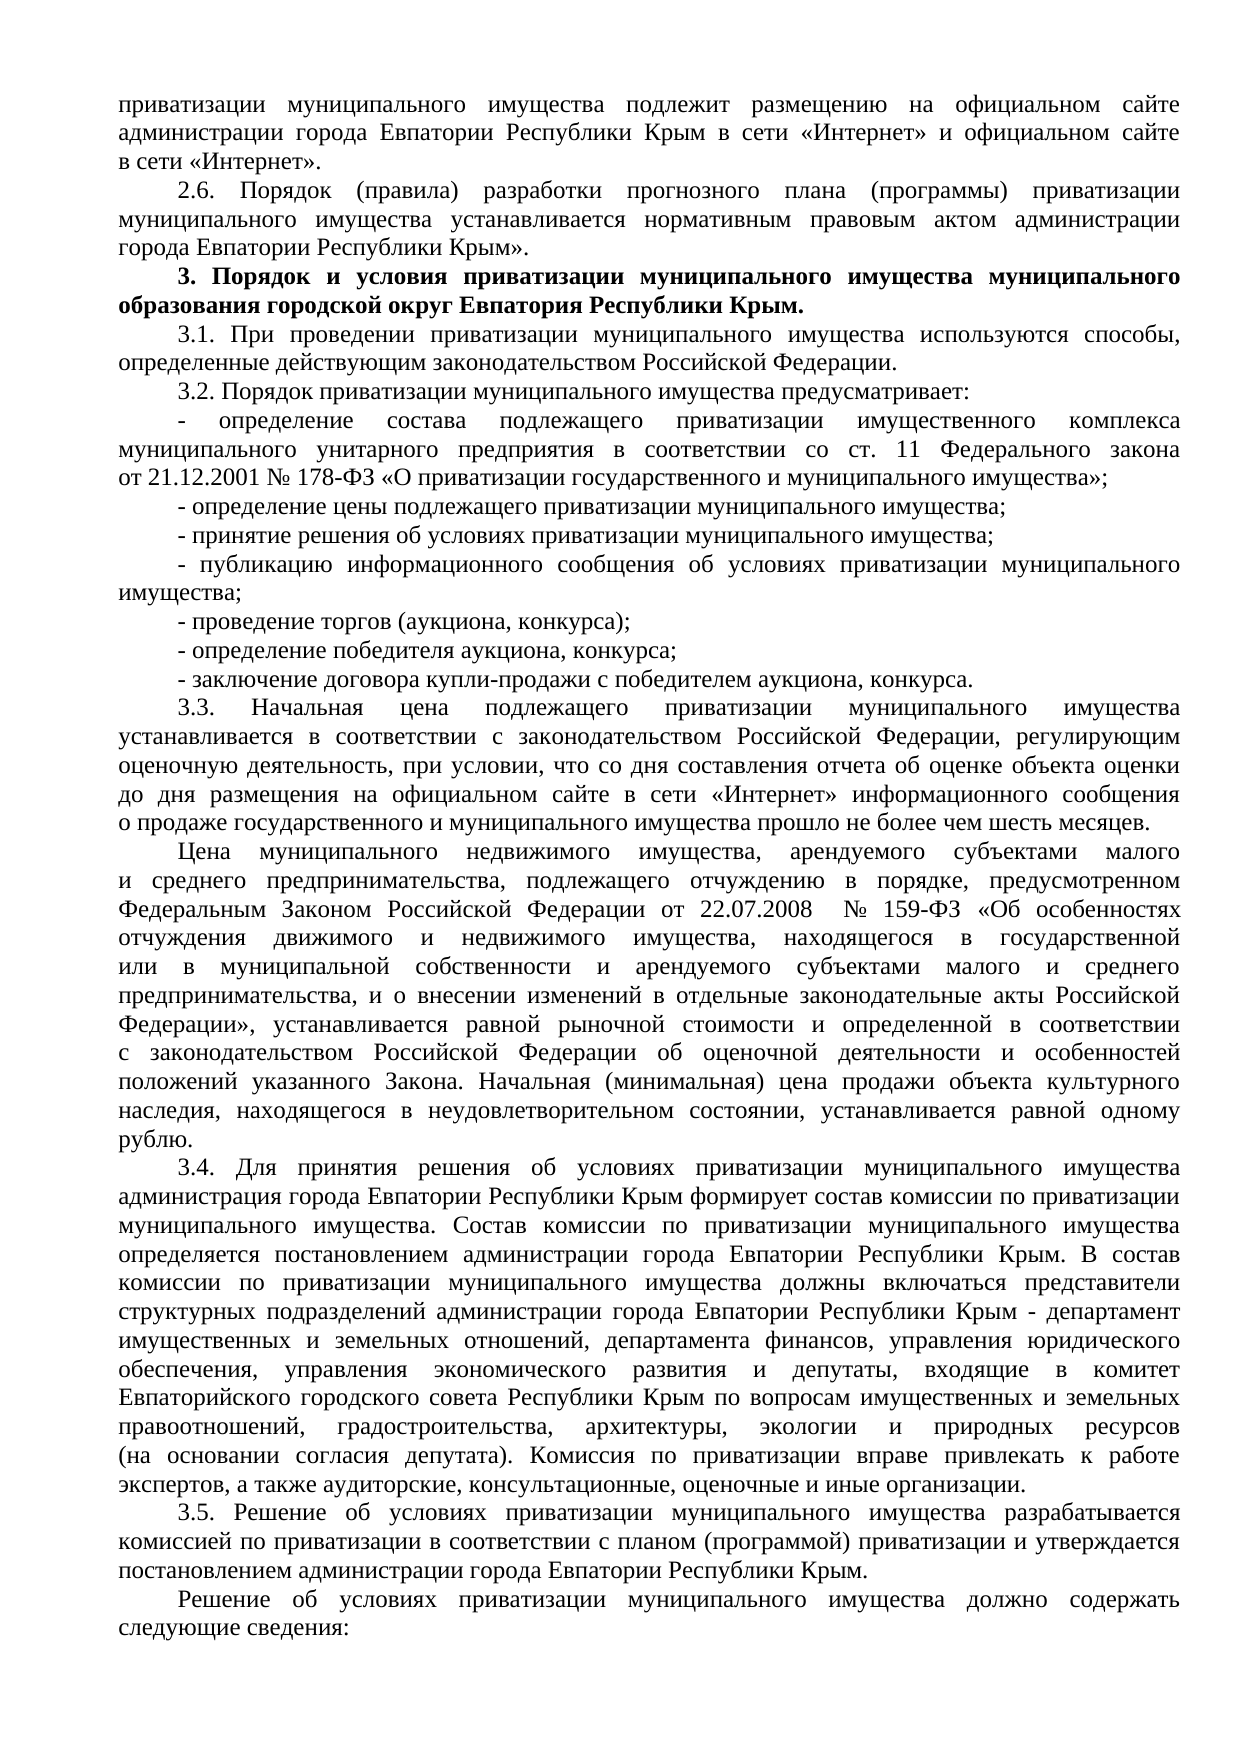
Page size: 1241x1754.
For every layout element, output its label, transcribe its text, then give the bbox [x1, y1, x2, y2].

text Решение об условиях приватизации муниципального имущества должно содержать следующие сведения: [118, 1584, 1181, 1641]
text - проведение торгов (аукциона, конкурса); [118, 606, 1181, 635]
text - определение цены подлежащего приватизации муниципального имущества; [118, 491, 1181, 520]
text 3.5. Решение об условиях приватизации муниципального имущества разрабатывается комиссией по приватизации в соответствии с планом (программой) приватизации и утверждается постановлением администрации города Евпатории Республики Крым. [118, 1497, 1181, 1584]
text 2.6. Порядок (правила) разработки прогнозного плана (программы) приватизации муниципального имущества устанавливается нормативным правовым актом администрации города Евпатории Республики Крым». [118, 175, 1181, 261]
text - определение состава подлежащего приватизации имущественного комплекса муниципального унитарного предприятия в соответствии со ст. 11 Федерального закона от 21.12.2001 № 178-ФЗ «О приватизации государственного и муниципального имущества»; [118, 405, 1181, 491]
text - публикацию информационного сообщения об условиях приватизации муниципального имущества; [118, 549, 1181, 606]
text 3.2. Порядок приватизации муниципального имущества предусматривает: [118, 376, 1181, 405]
text 3.4. Для принятия решения об условиях приватизации муниципального имущества администрация города Евпатории Республики Крым формирует состав комиссии по приватизации муниципального имущества. Состав комиссии по приватизации муниципального имущества определяется постановлением администрации города Евпатории Республики Крым. В состав комиссии по приватизации муниципального имущества должны включаться представители структурных подразделений администрации города Евпатории Республики Крым - департамент имущественных и земельных отношений, департамента финансов, управления юридического обеспечения, управления экономического развития и депутаты, входящие в комитет Евпаторийского городского совета Республики Крым по вопросам имущественных и земельных правоотношений, градостроительства, архитектуры, экологии и природных ресурсов (на основании согласия депутата). Комиссия по приватизации вправе привлекать к работе экспертов, а также аудиторские, консультационные, оценочные и иные организации. [118, 1152, 1181, 1497]
text 3. Порядок и условия приватизации муниципального имущества муниципального образования городской округ Евпатория Республики Крым. [118, 261, 1181, 319]
text - заключение договора купли-продажи с победителем аукциона, конкурса. [118, 664, 1181, 692]
text Цена муниципального недвижимого имущества, арендуемого субъектами малого и среднего предпринимательства, подлежащего отчуждению в порядке, предусмотренном Федеральным Законом Российской Федерации от 22.07.2008 № 159-ФЗ «Об особенностях отчуждения движимого и недвижимого имущества, находящегося в государственной или в муниципальной собственности и арендуемого субъектами малого и среднего предпринимательства, и о внесении изменений в отдельные законодательные акты Российской Федерации», устанавливается равной рыночной стоимости и определенной в соответствии с законодательством Российской Федерации об оценочной деятельности и особенностей положений указанного Закона. Начальная (минимальная) цена продажи объекта культурного наследия, находящегося в неудовлетворительном состоянии, устанавливается равной одному рублю. [118, 836, 1181, 1152]
text 3.1. При проведении приватизации муниципального имущества используются способы, определенные действующим законодательством Российской Федерации. [118, 319, 1181, 376]
text 3.3. Начальная цена подлежащего приватизации муниципального имущества устанавливается в соответствии с законодательством Российской Федерации, регулирующим оценочную деятельность, при условии, что со дня составления отчета об оценке объекта оценки до дня размещения на официальном сайте в сети «Интернет» информационного сообщения о продаже государственного и муниципального имущества прошло не более чем шесть месяцев. [118, 692, 1181, 836]
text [118, 89, 1181, 175]
text - принятие решения об условиях приватизации муниципального имущества; [118, 520, 1181, 549]
text - определение победителя аукциона, конкурса; [118, 635, 1181, 664]
